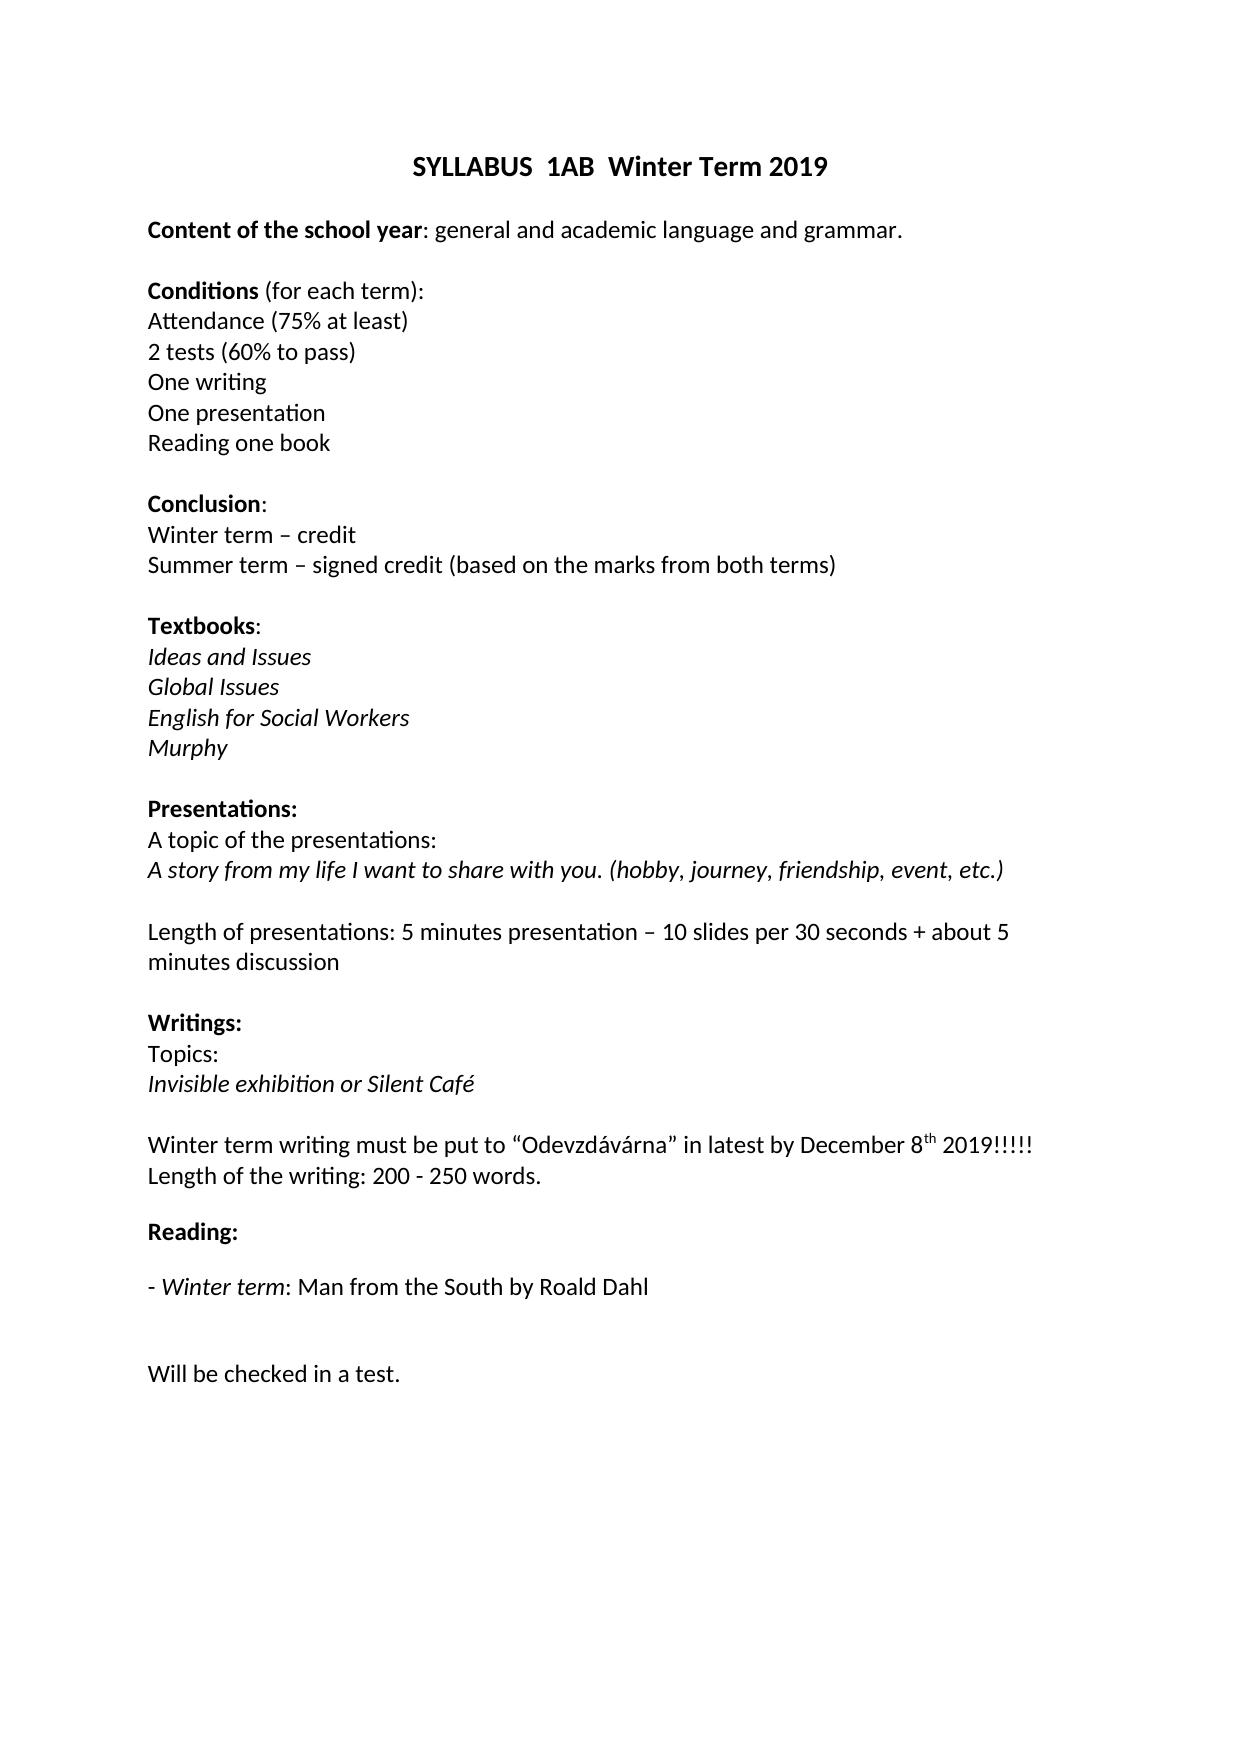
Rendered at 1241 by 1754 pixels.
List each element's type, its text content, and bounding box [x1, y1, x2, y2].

text Will be checked in a test. [148, 1358, 1093, 1388]
text Ideas and Issues [148, 641, 1093, 672]
text 2 tests (60% to pass) [148, 336, 1093, 366]
text Length of presentations: 5 minutes presentation – 10 slides per 30 seconds + about 5 minutes discussion [148, 916, 1093, 977]
text One writing [148, 366, 1093, 397]
text One presentation [148, 397, 1093, 427]
text Writings: [148, 1007, 1093, 1038]
text English for Social Workers [148, 702, 1093, 733]
text Invisible exhibition or Silent Café [148, 1068, 1093, 1099]
text A topic of the presentations: [148, 824, 1093, 855]
text Conditions (for each term): [148, 275, 1093, 305]
text Reading one book [148, 427, 1093, 458]
text A story from my life I want to share with you. (hobby, journey, friendship, event, etc.) [148, 855, 1093, 885]
text Murphy [148, 733, 1093, 763]
text Reading: [148, 1216, 1093, 1246]
text Winter term writing must be put to “Odevzdávárna” in latest by December 8th 2019!!!!! [148, 1129, 1093, 1160]
text Conclusion: [148, 488, 1093, 519]
text Content of the school year: general and academic language and grammar. [148, 214, 1093, 244]
text SYLLABUS 1AB Winter Term 2019 [148, 148, 1093, 183]
text Textbooks: [148, 611, 1093, 641]
text Topics: [148, 1038, 1093, 1068]
text - Winter term: Man from the South by Roald Dahl [148, 1272, 1093, 1302]
text Winter term – credit [148, 519, 1093, 549]
text Length of the writing: 200 - 250 words. [148, 1160, 1093, 1190]
text Global Issues [148, 672, 1093, 702]
text Attendance (75% at least) [148, 305, 1093, 336]
text Summer term – signed credit (based on the marks from both terms) [148, 549, 1093, 580]
text Presentations: [148, 794, 1093, 824]
